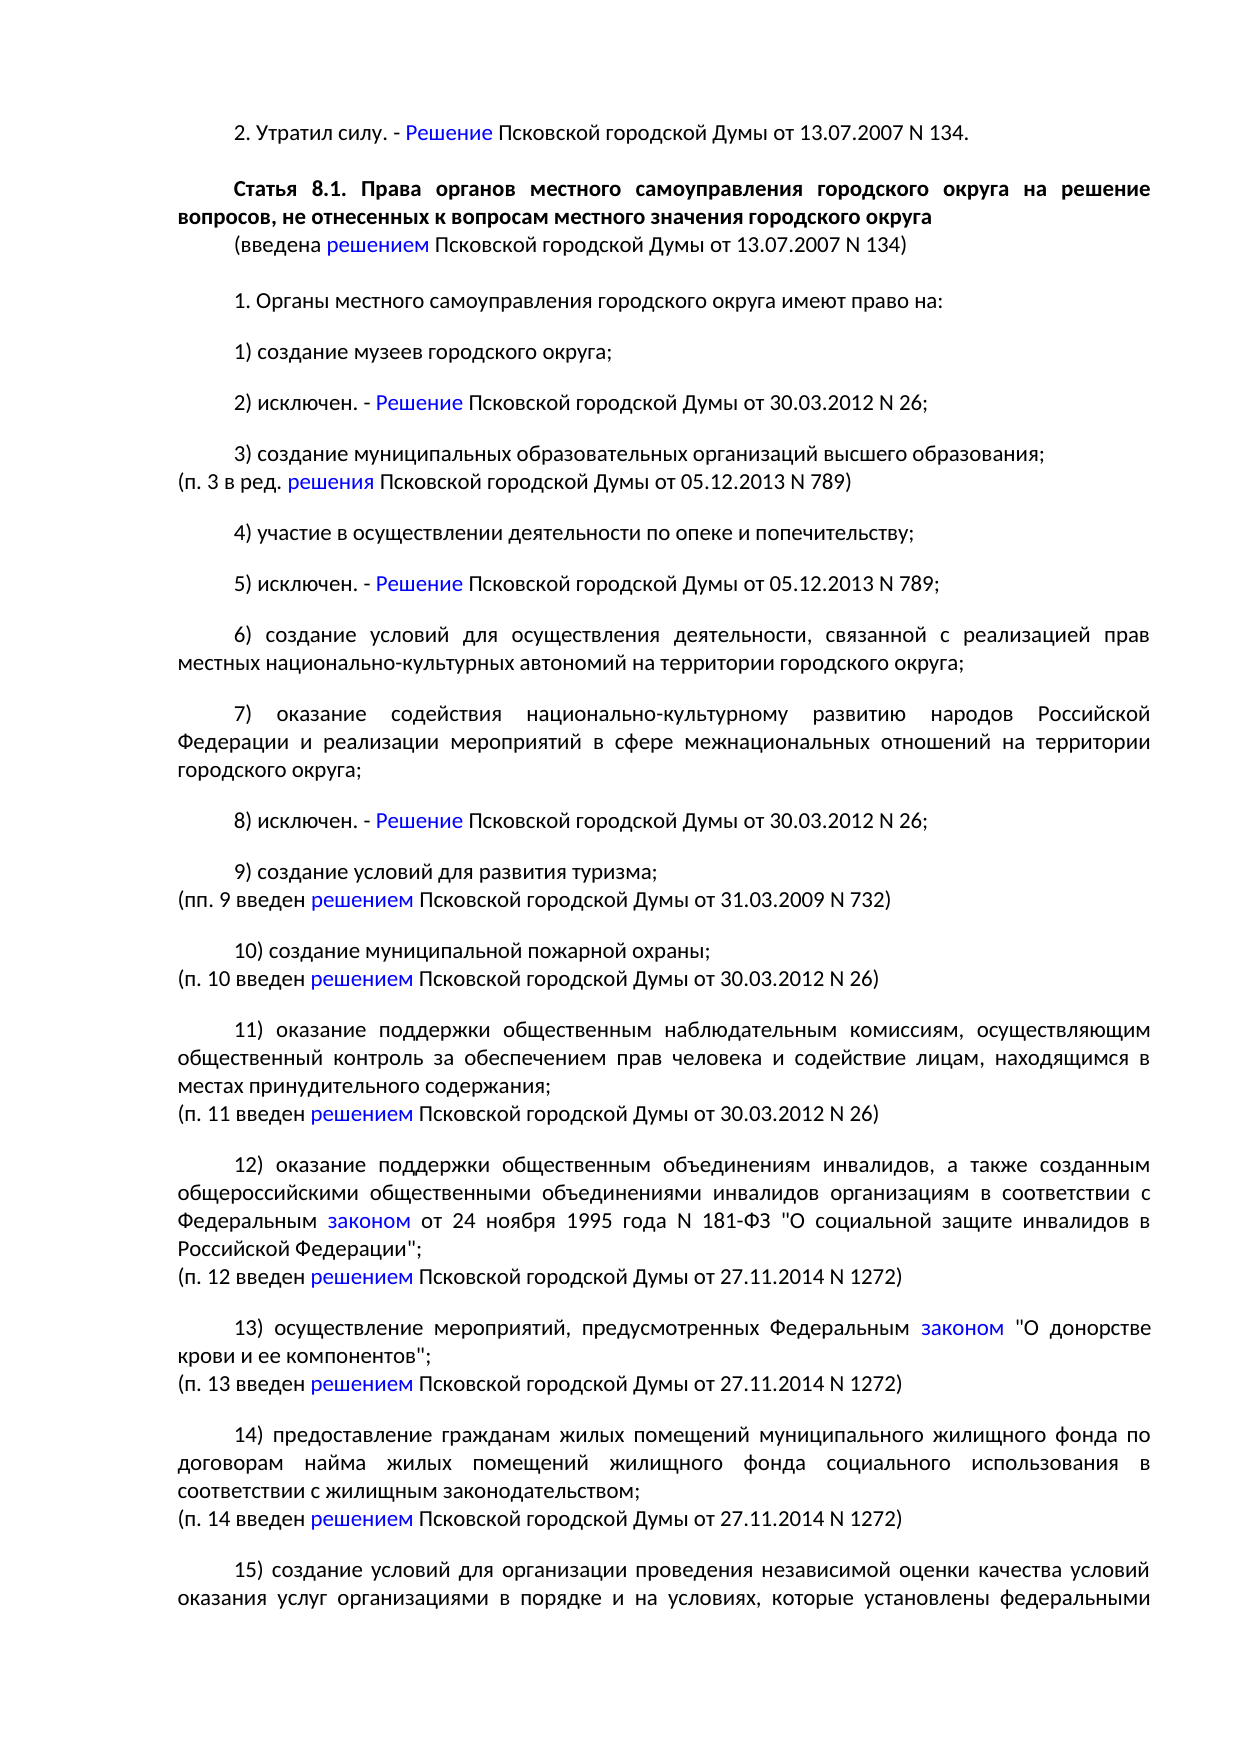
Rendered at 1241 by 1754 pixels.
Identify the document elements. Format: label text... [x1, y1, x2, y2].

text 2) исключен. - Решение Псковской городской Думы от 30.03.2012 N 26; [177, 388, 1152, 416]
text (введена решением Псковской городской Думы от 13.07.2007 N 134) [177, 230, 1152, 258]
text 2. Утратил силу. - Решение Псковской городской Думы от 13.07.2007 N 134. [177, 118, 1152, 146]
text (пп. 9 введен решением Псковской городской Думы от 31.03.2009 N 732) [177, 885, 1152, 913]
text 10) создание муниципальной пожарной охраны; [177, 936, 1152, 964]
text 6) создание условий для осуществления деятельности, связанной с реализацией прав местных национально-культурных автономий на территории городского округа; [177, 620, 1152, 676]
text 12) оказание поддержки общественным объединениям инвалидов, а также созданным общероссийскими общественными объединениями инвалидов организациям в соответствии с Федеральным законом от 24 ноября 1995 года N 181-ФЗ "О социальной защите инвалидов в Российской Федерации"; [177, 1150, 1152, 1262]
text 14) предоставление гражданам жилых помещений муниципального жилищного фонда по договорам найма жилых помещений жилищного фонда социального использования в соответствии с жилищным законодательством; [177, 1420, 1152, 1504]
text 5) исключен. - Решение Псковской городской Думы от 05.12.2013 N 789; [177, 569, 1152, 597]
text 1. Органы местного самоуправления городского округа имеют право на: [177, 286, 1152, 314]
text 11) оказание поддержки общественным наблюдательным комиссиям, осуществляющим общественный контроль за обеспечением прав человека и содействие лицам, находящимся в местах принудительного содержания; [177, 1015, 1152, 1099]
title Статья 8.1. Права органов местного самоуправления городского округа на решение вопросов, не отнесенных к вопросам местного значения городского округа [177, 174, 1152, 230]
text 4) участие в осуществлении деятельности по опеке и попечительству; [177, 518, 1152, 546]
text 7) оказание содействия национально-культурному развитию народов Российской Федерации и реализации мероприятий в сфере межнациональных отношений на территории городского округа; [177, 699, 1152, 783]
text 3) создание муниципальных образовательных организаций высшего образования; [177, 439, 1152, 467]
text 8) исключен. - Решение Псковской городской Думы от 30.03.2012 N 26; [177, 806, 1152, 834]
text (п. 11 введен решением Псковской городской Думы от 30.03.2012 N 26) [177, 1099, 1152, 1127]
text (п. 10 введен решением Псковской городской Думы от 30.03.2012 N 26) [177, 964, 1152, 992]
text (п. 12 введен решением Псковской городской Думы от 27.11.2014 N 1272) [177, 1262, 1152, 1290]
text (п. 13 введен решением Псковской городской Думы от 27.11.2014 N 1272) [177, 1369, 1152, 1397]
text 1) создание музеев городского округа; [177, 337, 1152, 365]
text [177, 1555, 1152, 1611]
text (п. 14 введен решением Псковской городской Думы от 27.11.2014 N 1272) [177, 1504, 1152, 1532]
text (п. 3 в ред. решения Псковской городской Думы от 05.12.2013 N 789) [177, 467, 1152, 495]
text 13) осуществление мероприятий, предусмотренных Федеральным законом "О донорстве крови и ее компонентов"; [177, 1313, 1152, 1369]
text 9) создание условий для развития туризма; [177, 857, 1152, 885]
